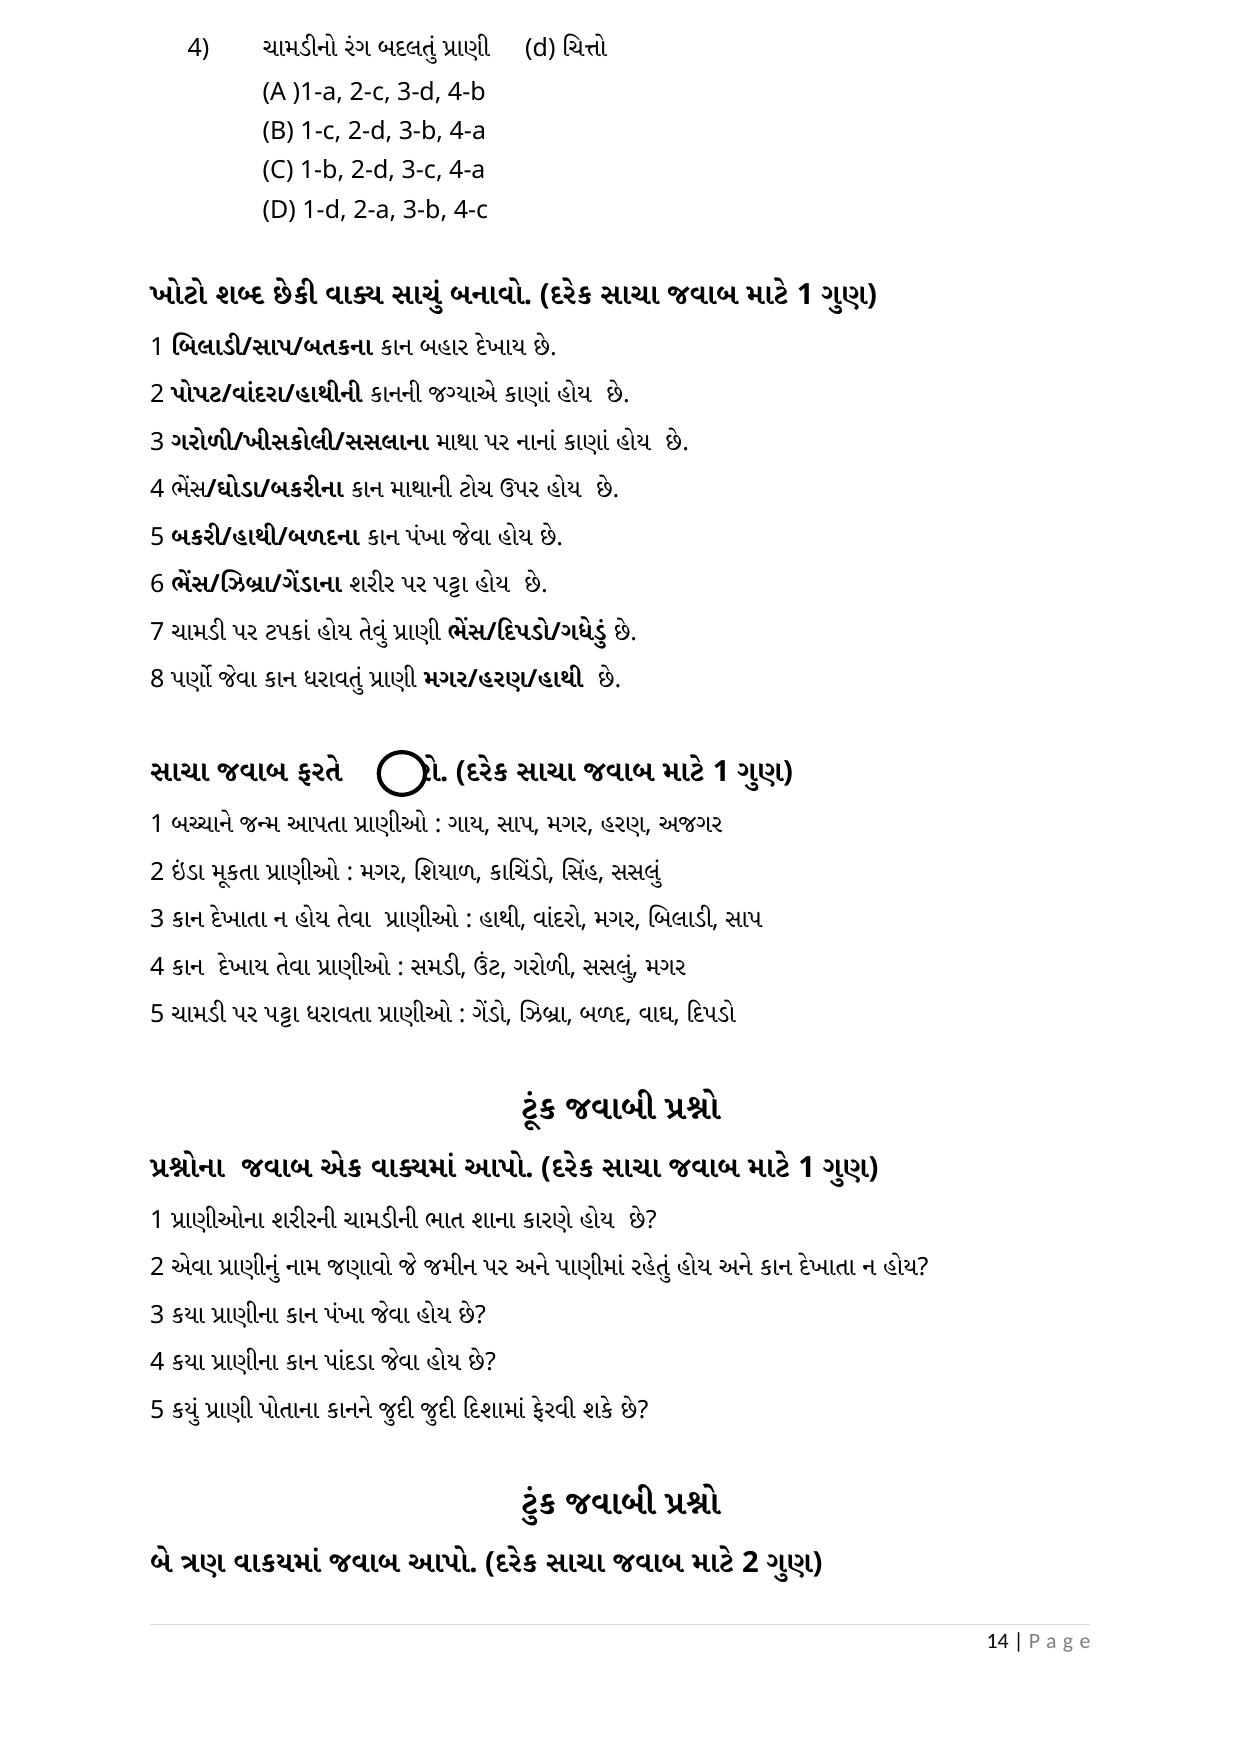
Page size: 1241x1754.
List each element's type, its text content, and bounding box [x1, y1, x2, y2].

text 4 કયા પ્રાણીના કાન પાંદડા જેવા હોય છે? [150, 1344, 1090, 1382]
text 3 કયા પ્રાણીના કાન પંખા જેવા હોય છે? [150, 1297, 1090, 1334]
text સાચા જવાબ ફરતે કરો. (દરેક સાચા જવાબ માટે 1 ગુણ) [150, 751, 391, 795]
list (B) 1-c, 2-d, 3-b, 4-a [262, 113, 1090, 147]
text બે ત્રણ વાકયમાં જવાબ આપો. (દરેક સાચા જવાબ માટે 2 ગુણ) [150, 1542, 1090, 1586]
text 2 પોપટ/વાંદરા/હાથીની કાનની જગ્યાએ કાણાં હોય છે. [150, 376, 1090, 414]
list (C) 1-b, 2-d, 3-c, 4-a [262, 152, 1090, 186]
text 1 બચ્ચાને જન્મ આપતા પ્રાણીઓ : ગાય, સાપ, મગર, હરણ, અજગર [150, 806, 1090, 844]
text 8 પર્ણો જેવા કાન ધરાવતું પ્રાણી મગર/હરણ/હાથી છે. [150, 661, 1090, 699]
text 3 કાન દેખાતા ન હોય તેવા પ્રાણીઓ : હાથી, વાંદરો, મગર, બિલાડી, સાપ [150, 901, 1090, 939]
list (D) 1-d, 2-a, 3-b, 4-c [262, 191, 1090, 225]
text ટુંક જવાબી પ્રશ્નો [150, 1482, 1090, 1530]
text 1 બિલાડી/સાપ/બતકના કાન બહાર દેખાય છે. [150, 328, 1090, 366]
text 7 ચામડી પર ટપકાં હોય તેવું પ્રાણી ભેંસ/દિપડો/ગધેડું છે. [150, 613, 1090, 651]
list (A )1-a, 2-c, 3-d, 4-b [262, 74, 1090, 108]
text સાચા જવાબ ફરતે કરો. (દરેક સાચા જવાબ માટે 1 ગુણ) [412, 751, 1090, 795]
text 1 પ્રાણીઓના શરીરની ચામડીની ભાત શાના કારણે હોય છે? [150, 1202, 1090, 1239]
text 6 ભેંસ/ઝિબ્રા/ગેંડાના શરીર પર પટ્ટા હોય છે. [150, 566, 1090, 604]
text 5 કયું પ્રાણી પોતાના કાનને જુદી જુદી દિશામાં ફેરવી શકે છે? [150, 1392, 1090, 1429]
text 3 ગરોળી/ખીસકોલી/સસલાના માથા પર નાનાં કાણાં હોય છે. [150, 423, 1090, 461]
text 4 કાન દેખાય તેવા પ્રાણીઓ : સમડી, ઉંટ, ગરોળી, સસલું, મગર [150, 948, 1090, 987]
text 5 બકરી/હાથી/બળદના કાન પંખા જેવા હોય છે. [150, 518, 1090, 556]
text ટૂંક જવાબી પ્રશ્નો [150, 1086, 1090, 1134]
text 2 ઇંડા મૂકતા પ્રાણીઓ : મગર, શિયાળ, કાચિંડો, સિંહ, સસલું [150, 853, 1090, 892]
list ચામડીનો રંગ બદલતું પ્રાણી (d) ચિત્તો [187, 30, 1090, 68]
text 2 એવા પ્રાણીનું નામ જણાવો જે જમીન પર અને પાણીમાં રહેતું હોય અને કાન દેખાતા ન હોય? [150, 1249, 1090, 1287]
text પ્રશ્નોના જવાબ એક વાક્યમાં આપો. (દરેક સાચા જવાબ માટે 1 ગુણ) [150, 1146, 1090, 1191]
text ખોટો શબ્દ છેકી વાક્ય સાચું બનાવો. (દરેક સાચા જવાબ માટે 1 ગુણ) [150, 273, 1090, 317]
text 4 ભેંસ/ઘોડા/બકરીના કાન માથાની ટોચ ઉપર હોય છે. [150, 471, 1090, 509]
text 5 ચામડી પર પટ્ટા ધરાવતા પ્રાણીઓ : ગેંડો, ઝિબ્રા, બળદ, વાઘ, દિપડો [150, 996, 1090, 1034]
